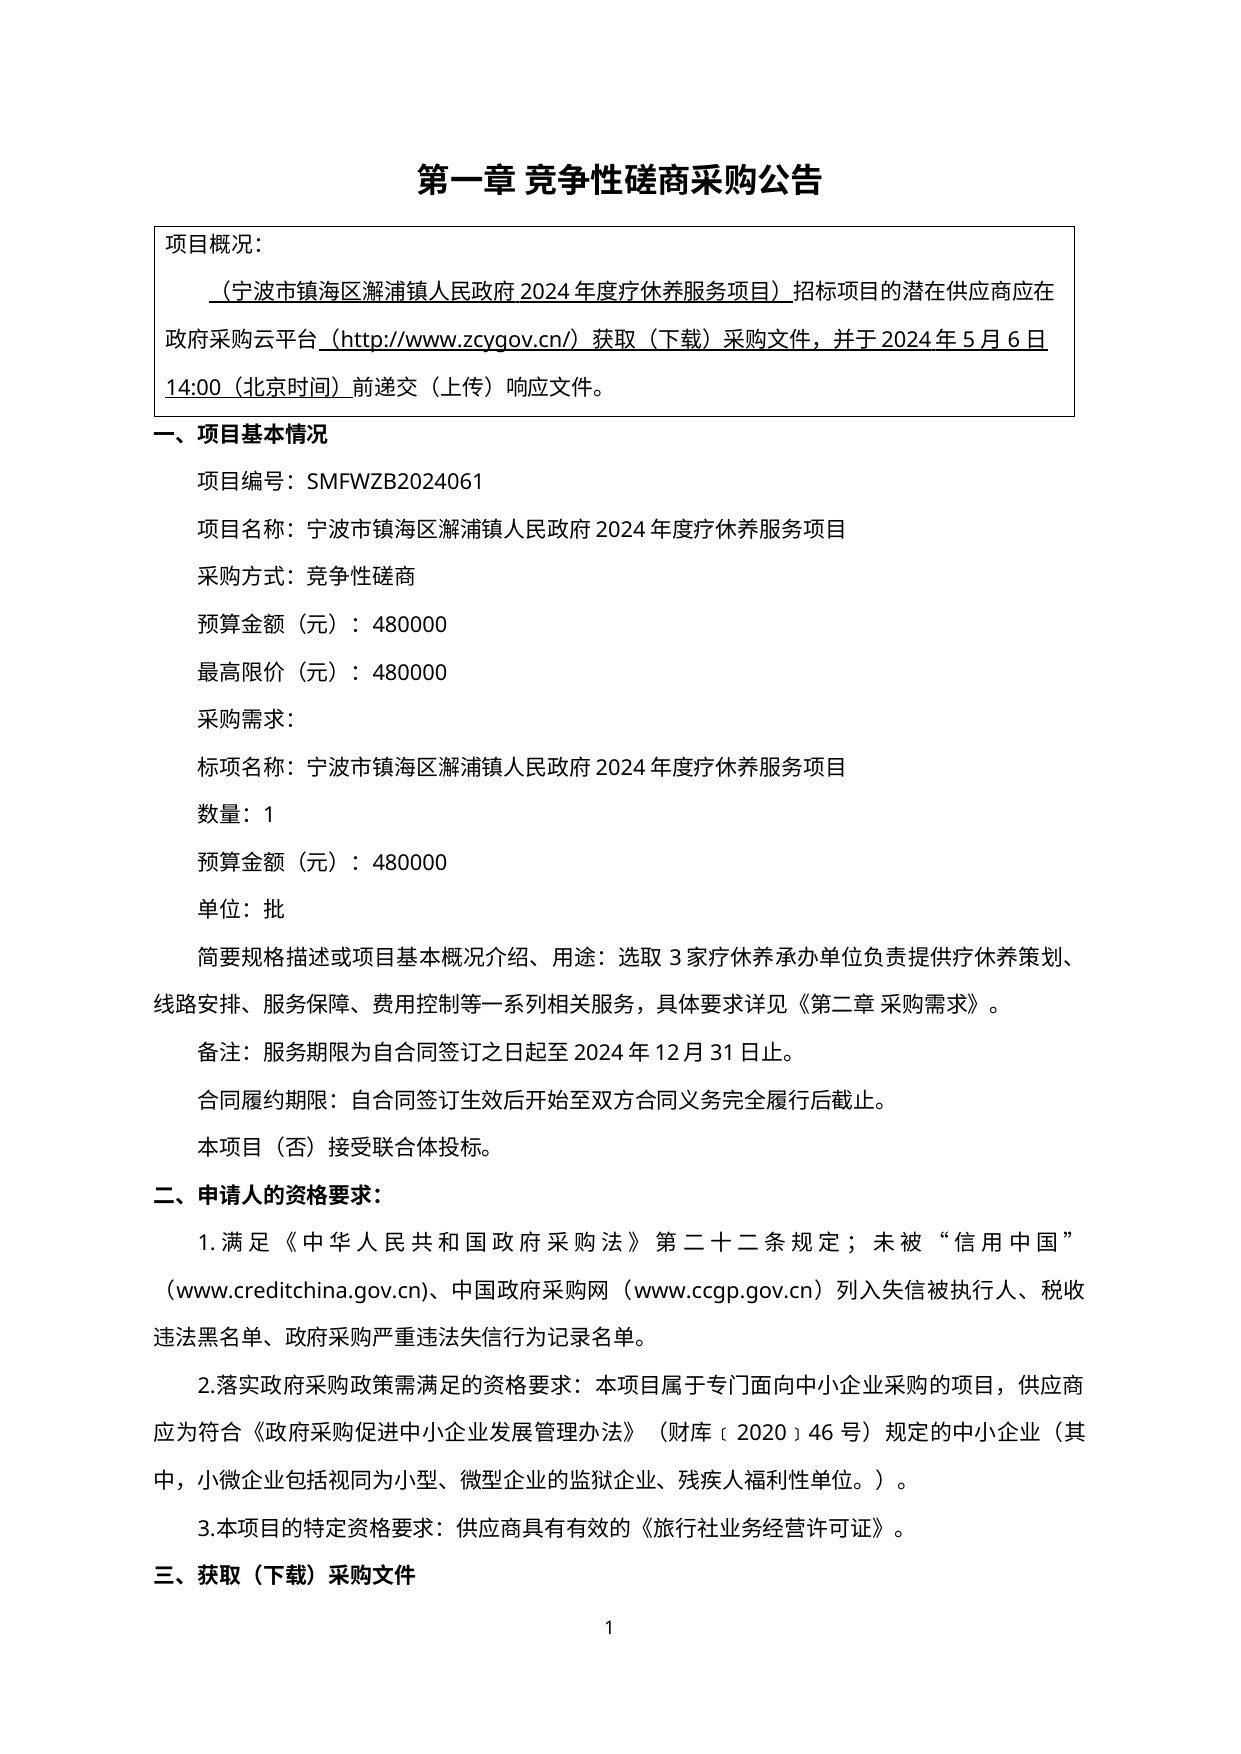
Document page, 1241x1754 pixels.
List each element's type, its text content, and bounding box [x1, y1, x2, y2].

text 1.满足《中华人民共和国政府采购法》第二十二条规定；未被“信用中国”（www.creditchina.gov.cn)、中国政府采购网（www.ccgp.gov.cn）列入失信被执行人、税收违法黑名单、政府采购严重违法失信行为记录名单。 [153, 1225, 1087, 1352]
text 预算金额（元）：480000 [153, 845, 1087, 877]
text 预算金额（元）：480000 [153, 607, 1087, 639]
text 最高限价（元）：480000 [153, 654, 1087, 686]
text 合同履约期限：自合同签订生效后开始至双方合同义务完全履行后截止。 [153, 1083, 1087, 1114]
text 备注：服务期限为自合同签订之日起至2024年12月31日止。 [153, 1035, 1087, 1067]
text 3.本项目的特定资格要求：供应商具有有效的《旅行社业务经营许可证》。 [153, 1511, 1087, 1542]
text 采购方式：竞争性磋商 [153, 559, 1087, 591]
text 项目名称：宁波市镇海区澥浦镇人民政府2024年度疗休养服务项目 [153, 512, 1087, 543]
text 采购需求： [153, 702, 1087, 734]
table_header 项目概况： （宁波市镇海区澥浦镇人民政府2024年度疗休养服务项目）招标项目的潜在供应商应在政府采购云平台（http://www.zcygov.cn/）获取（下载）采购文件，并于2024年 5 月 6 日14:00（北京时间）前递交（上传）响应文件。 [155, 227, 1074, 416]
text 三、获取（下载）采购文件 [153, 1558, 1087, 1590]
text 数量：1 [153, 797, 1087, 829]
text 2.落实政府采购政策需满足的资格要求：本项目属于专门面向中小企业采购的项目，供应商应为符合《政府采购促进中小企业发展管理办法》（财库﹝2020﹞46 号）规定的中小企业（其中，小微企业包括视同为小型、微型企业的监狱企业、残疾人福利性单位。）。 [153, 1368, 1087, 1495]
text 一、项目基本情况 [153, 417, 1087, 448]
text 简要规格描述或项目基本概况介绍、用途：选取3家疗休养承办单位负责提供疗休养策划、线路安排、服务保障、费用控制等一系列相关服务，具体要求详见《第二章 采购需求》。 [153, 940, 1087, 1019]
text 二、申请人的资格要求： [153, 1178, 1087, 1209]
text 本项目（否）接受联合体投标。 [153, 1130, 1087, 1162]
text 项目编号：SMFWZB2024061 [153, 464, 1087, 496]
text 单位：批 [153, 892, 1087, 924]
text 第一章 竞争性磋商采购公告 [153, 153, 1087, 202]
text 标项名称：宁波市镇海区澥浦镇人民政府2024年度疗休养服务项目 [153, 749, 1087, 781]
